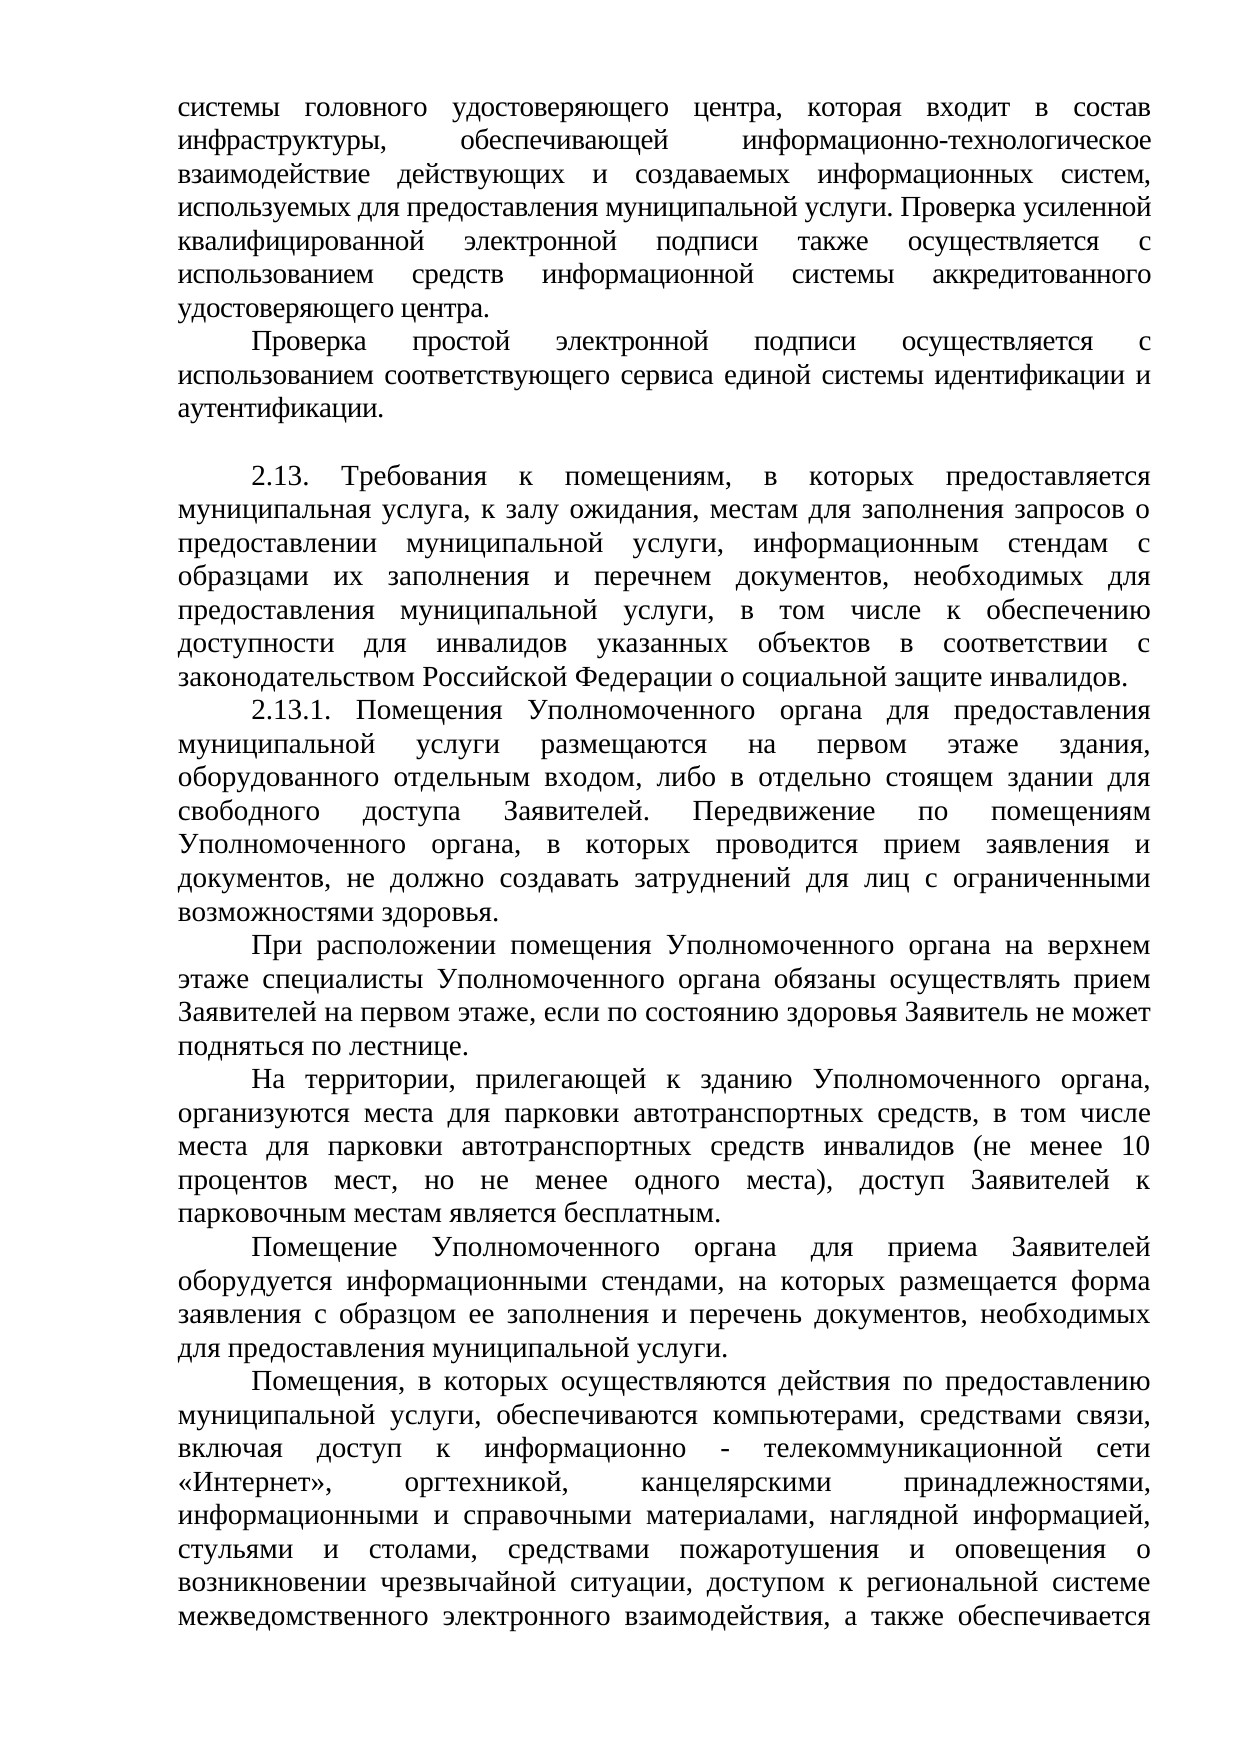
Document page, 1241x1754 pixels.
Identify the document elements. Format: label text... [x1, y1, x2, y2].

text 2.13.1. Помещения Уполномоченного органа для предоставления муниципальной услуги размещаются на первом этаже здания, оборудованного отдельным входом, либо в отдельно стоящем здании для свободного доступа Заявителей. Передвижение по помещениям Уполномоченного органа, в которых проводится прием заявления и документов, не должно создавать затруднений для лиц с ограниченными возможностями здоровья. [178, 692, 1152, 927]
text 2.13. Требования к помещениям, в которых предоставляется муниципальная услуга, к залу ожидания, местам для заполнения запросов о предоставлении муниципальной услуги, информационным стендам с образцами их заполнения и перечнем документов, необходимых для предоставления муниципальной услуги, в том числе к обеспечению доступности для инвалидов указанных объектов в соответствии с законодательством Российской Федерации о социальной защите инвалидов. [178, 458, 1152, 692]
text На территории, прилегающей к зданию Уполномоченного органа, организуются места для парковки автотранспортных средств, в том числе места для парковки автотранспортных средств инвалидов (не менее 10 процентов мест, но не менее одного места), доступ Заявителей к парковочным местам является бесплатным. [178, 1061, 1152, 1229]
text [177, 89, 1152, 323]
text Помещение Уполномоченного органа для приема Заявителей оборудуется информационными стендами, на которых размещается форма заявления с образцом ее заполнения и перечень документов, необходимых для предоставления муниципальной услуги. [178, 1229, 1152, 1363]
text При расположении помещения Уполномоченного органа на верхнем этаже специалисты Уполномоченного органа обязаны осуществлять прием Заявителей на первом этаже, если по состоянию здоровья Заявитель не может подняться по лестнице. [178, 927, 1152, 1061]
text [178, 1363, 1152, 1632]
text Проверка простой электронной подписи осуществляется с использованием соответствующего сервиса единой системы идентификации и аутентификации. [177, 323, 1152, 424]
